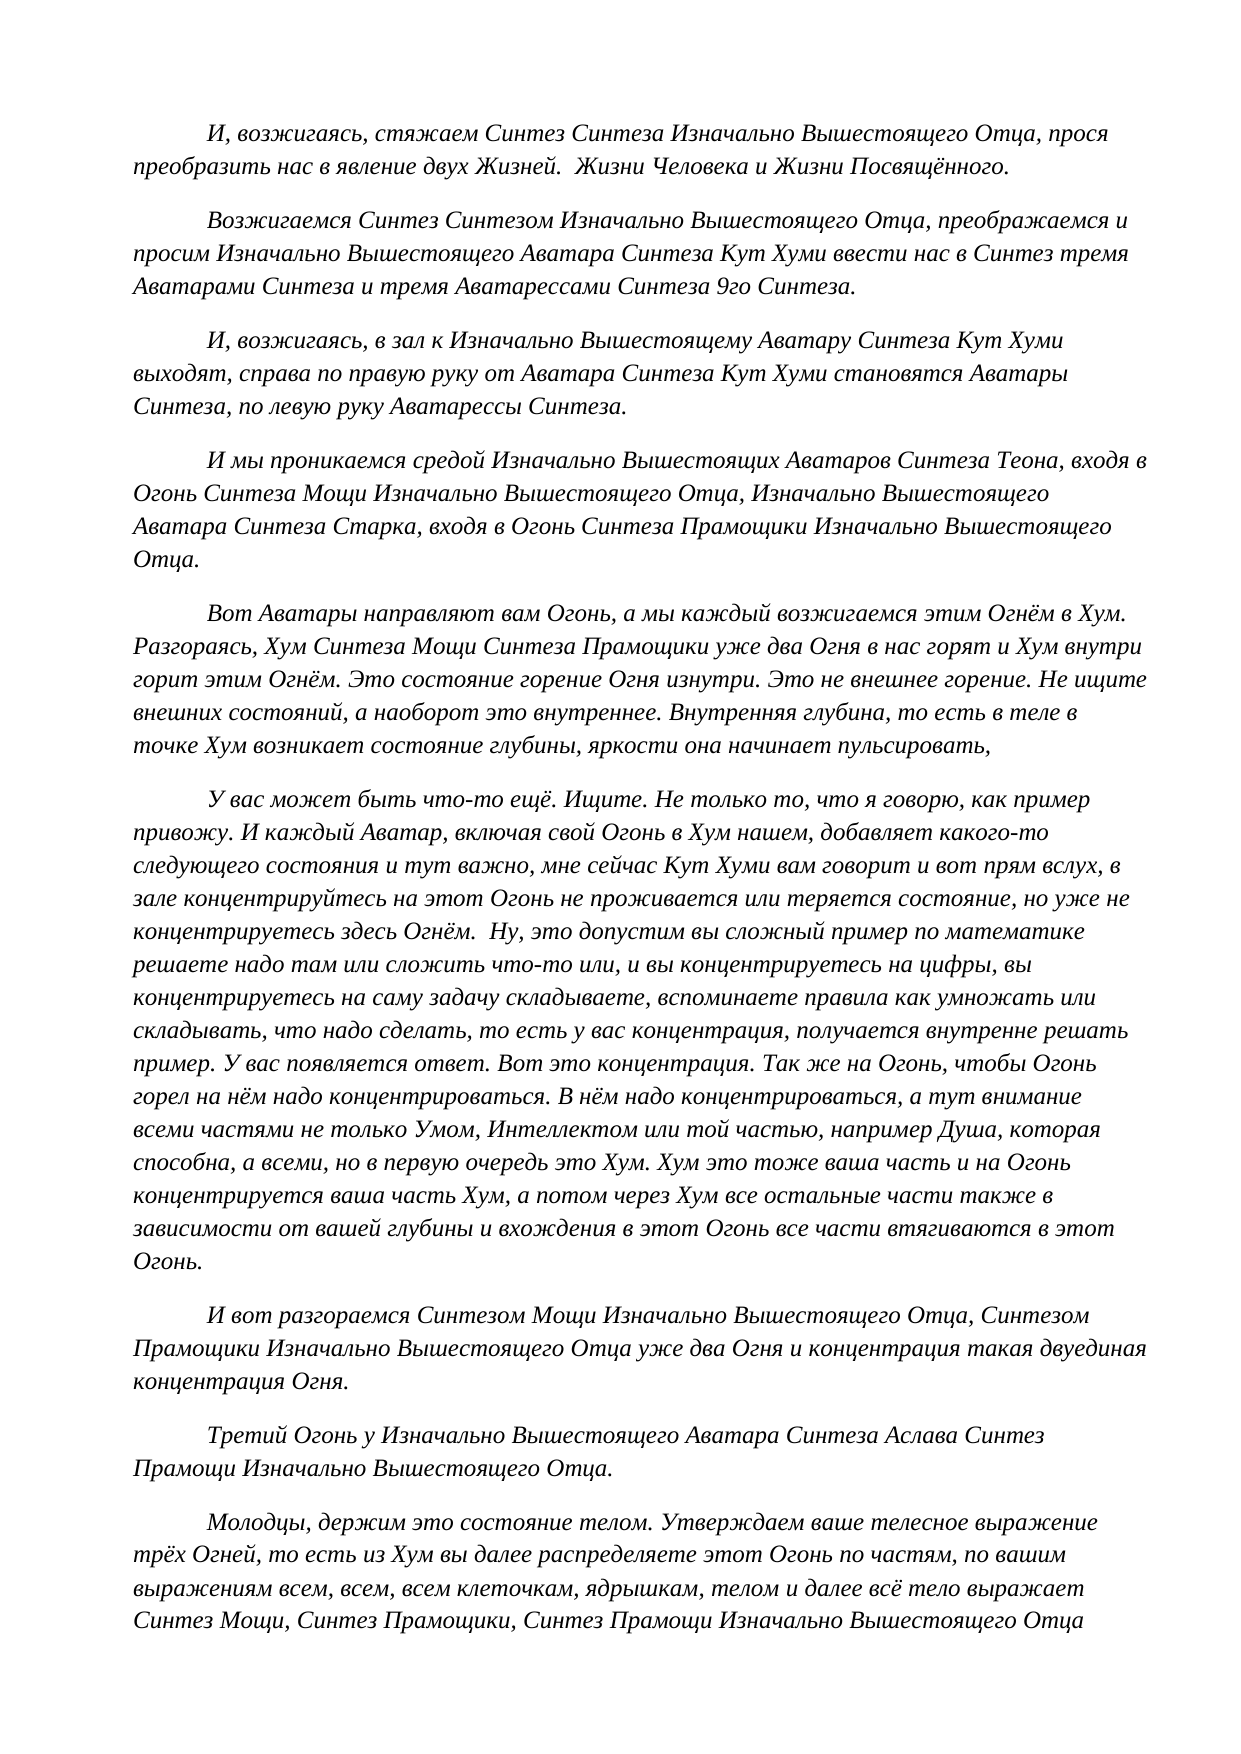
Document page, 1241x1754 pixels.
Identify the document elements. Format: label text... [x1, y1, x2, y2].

text Третий Огонь у Изначально Вышестоящего Аватара Синтеза Аслава Синтез Прамощи Изначально Вышестоящего Отца. [133, 1420, 1152, 1481]
text И мы проникаемся средой Изначально Вышестоящих Аватаров Синтеза Теона, входя в Огонь Синтеза Мощи Изначально Вышестоящего Отца, Изначально Вышестоящего Аватара Синтеза Старка, входя в Огонь Синтеза Прамощики Изначально Вышестоящего Отца. [133, 445, 1152, 573]
text У вас может быть что-то ещё. Ищите. Не только то, что я говорю, как пример привожу. И каждый Аватар, включая свой Огонь в Хум нашем, добавляет какого-то следующего состояния и тут важно, мне сейчас Кут Хуми вам говорит и вот прям вслух, в зале концентрируйтесь на этот Огонь не проживается или теряется состояние, но уже не концентрируетесь здесь Огнём. Ну, это допустим вы сложный пример по математике решаете надо там или сложить что-то или, и вы концентрируетесь на цифры, вы концентрируетесь на саму задачу складываете, вспоминаете правила как умножать или складывать, что надо сделать, то есть у вас концентрация, получается внутренне решать пример. У вас появляется ответ. Вот это концентрация. Так же на Огонь, чтобы Огонь горел на нём надо концентрироваться. В нём надо концентрироваться, а тут внимание всеми частями не только Умом, Интеллектом или той частью, например Душа, которая способна, а всеми, но в первую очередь это Хум. Хум это тоже ваша часть и на Огонь концентрируется ваша часть Хум, а потом через Хум все остальные части также в зависимости от вашей глубины и вхождения в этот Огонь все части втягиваются в этот Огонь. [133, 784, 1152, 1275]
text Вот Аватары направляют вам Огонь, а мы каждый возжигаемся этим Огнём в Хум. Разгораясь, Хум Синтеза Мощи Синтеза Прамощики уже два Огня в нас горят и Хум внутри горит этим Огнём. Это состояние горение Огня изнутри. Это не внешнее горение. Не ищите внешних состояний, а наоборот это внутреннее. Внутренняя глубина, то есть в теле в точке Хум возникает состояние глубины, яркости она начинает пульсировать, [133, 598, 1152, 758]
text И, возжигаясь, стяжаем Синтез Синтеза Изначально Вышестоящего Отца, прося преобразить нас в явление двух Жизней. Жизни Человека и Жизни Посвящённого. [133, 118, 1152, 180]
text И вот разгораемся Синтезом Мощи Изначально Вышестоящего Отца, Синтезом Прамощики Изначально Вышестоящего Отца уже два Огня и концентрация такая двуединая концентрация Огня. [133, 1300, 1152, 1394]
text И, возжигаясь, в зал к Изначально Вышестоящему Аватару Синтеза Кут Хуми выходят, справа по правую руку от Аватара Синтеза Кут Хуми становятся Аватары Синтеза, по левую руку Аватарессы Синтеза. [133, 325, 1152, 420]
text Возжигаемся Синтез Синтезом Изначально Вышестоящего Отца, преображаемся и просим Изначально Вышестоящего Аватара Синтеза Кут Хуми ввести нас в Синтез тремя Аватарами Синтеза и тремя Аватарессами Синтеза 9го Синтеза. [133, 205, 1152, 300]
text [133, 1507, 1152, 1634]
